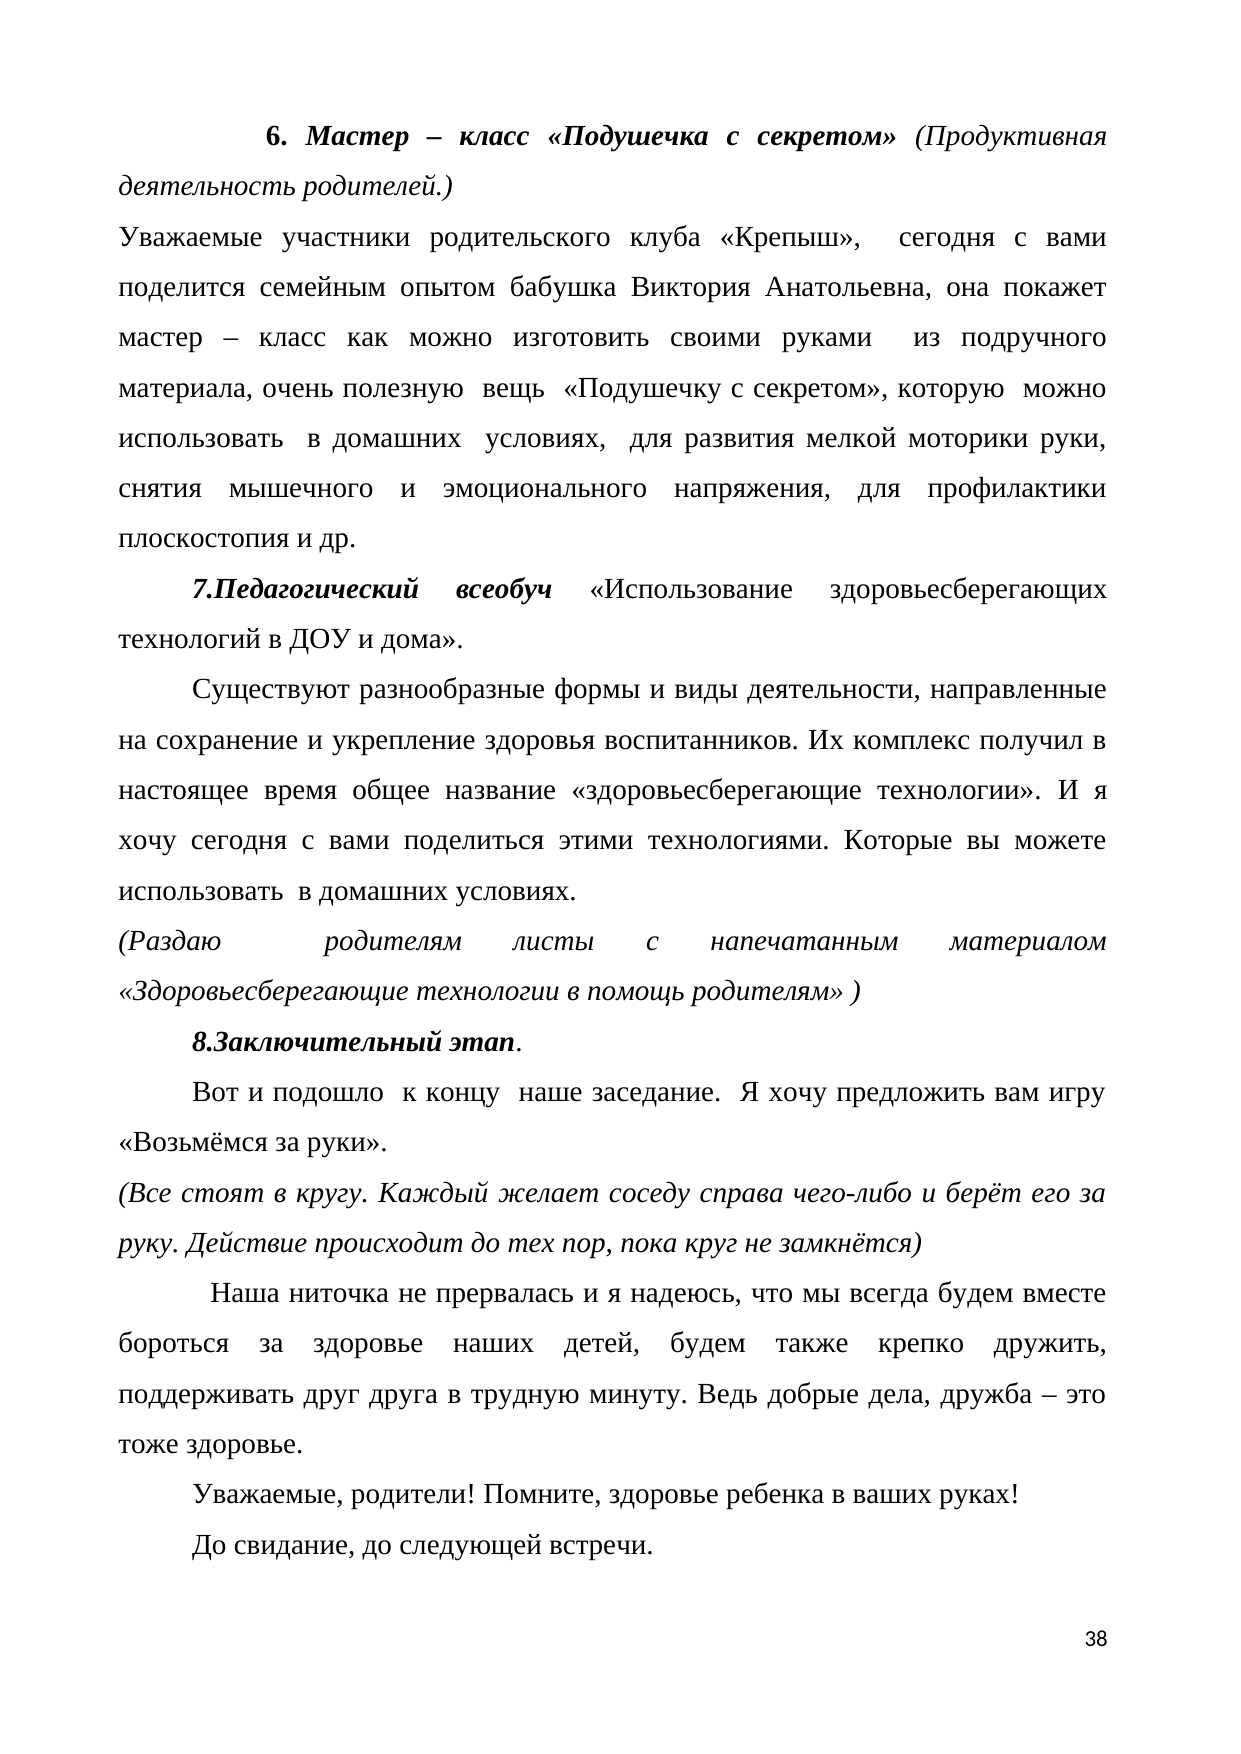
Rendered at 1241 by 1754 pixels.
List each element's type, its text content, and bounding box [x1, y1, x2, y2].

text Уважаемые, родители! Помните, здоровье ребенка в ваших руках! [118, 1477, 1107, 1510]
text 8.Заключительный этап. [118, 1024, 1107, 1057]
text (Раздаю родителям листы с напечатанным материалом «Здоровьесберегающие технологии в помощь родителям» ) [118, 923, 1107, 1007]
text Наша ниточка не прервалась и я надеюсь, что мы всегда будем вместе бороться за здоровье наших детей, будем также крепко дружить, поддерживать друг друга в трудную минуту. Ведь добрые дела, дружба – это тоже здоровье. [118, 1275, 1107, 1460]
text Существуют разнообразные формы и виды деятельности, направленные на сохранение и укрепление здоровья воспитанников. Их комплекс получил в настоящее время общее название «здоровьесберегающие технологии». И я хочу сегодня с вами поделиться этими технологиями. Которые вы можете использовать в домашних условиях. [118, 672, 1107, 906]
text 6. Мастер – класс «Подушечка с секретом» (Продуктивная деятельность родителей.) [118, 118, 1107, 202]
text Уважаемые участники родительского клуба «Крепыш», сегодня с вами поделится семейным опытом бабушка Виктория Анатольевна, она покажет мастер – класс как можно изготовить своими руками из подручного материала, очень полезную вещь «Подушечку с секретом», которую можно использовать в домашних условиях, для развития мелкой моторики руки, снятия мышечного и эмоционального напряжения, для профилактики плоскостопия и др. [118, 219, 1107, 554]
text До свидание, до следующей встречи. [118, 1527, 1107, 1560]
text Вот и подошло к концу наше заседание. Я хочу предложить вам игру «Возьмёмся за руки». [118, 1074, 1107, 1158]
text 7.Педагогический всеобуч «Использование здоровьесберегающих технологий в ДОУ и дома». [118, 571, 1107, 655]
text (Все стоят в кругу. Каждый желает соседу справа чего-либо и берёт его за руку. Действие происходит до тех пор, пока круг не замкнётся) [118, 1175, 1107, 1258]
